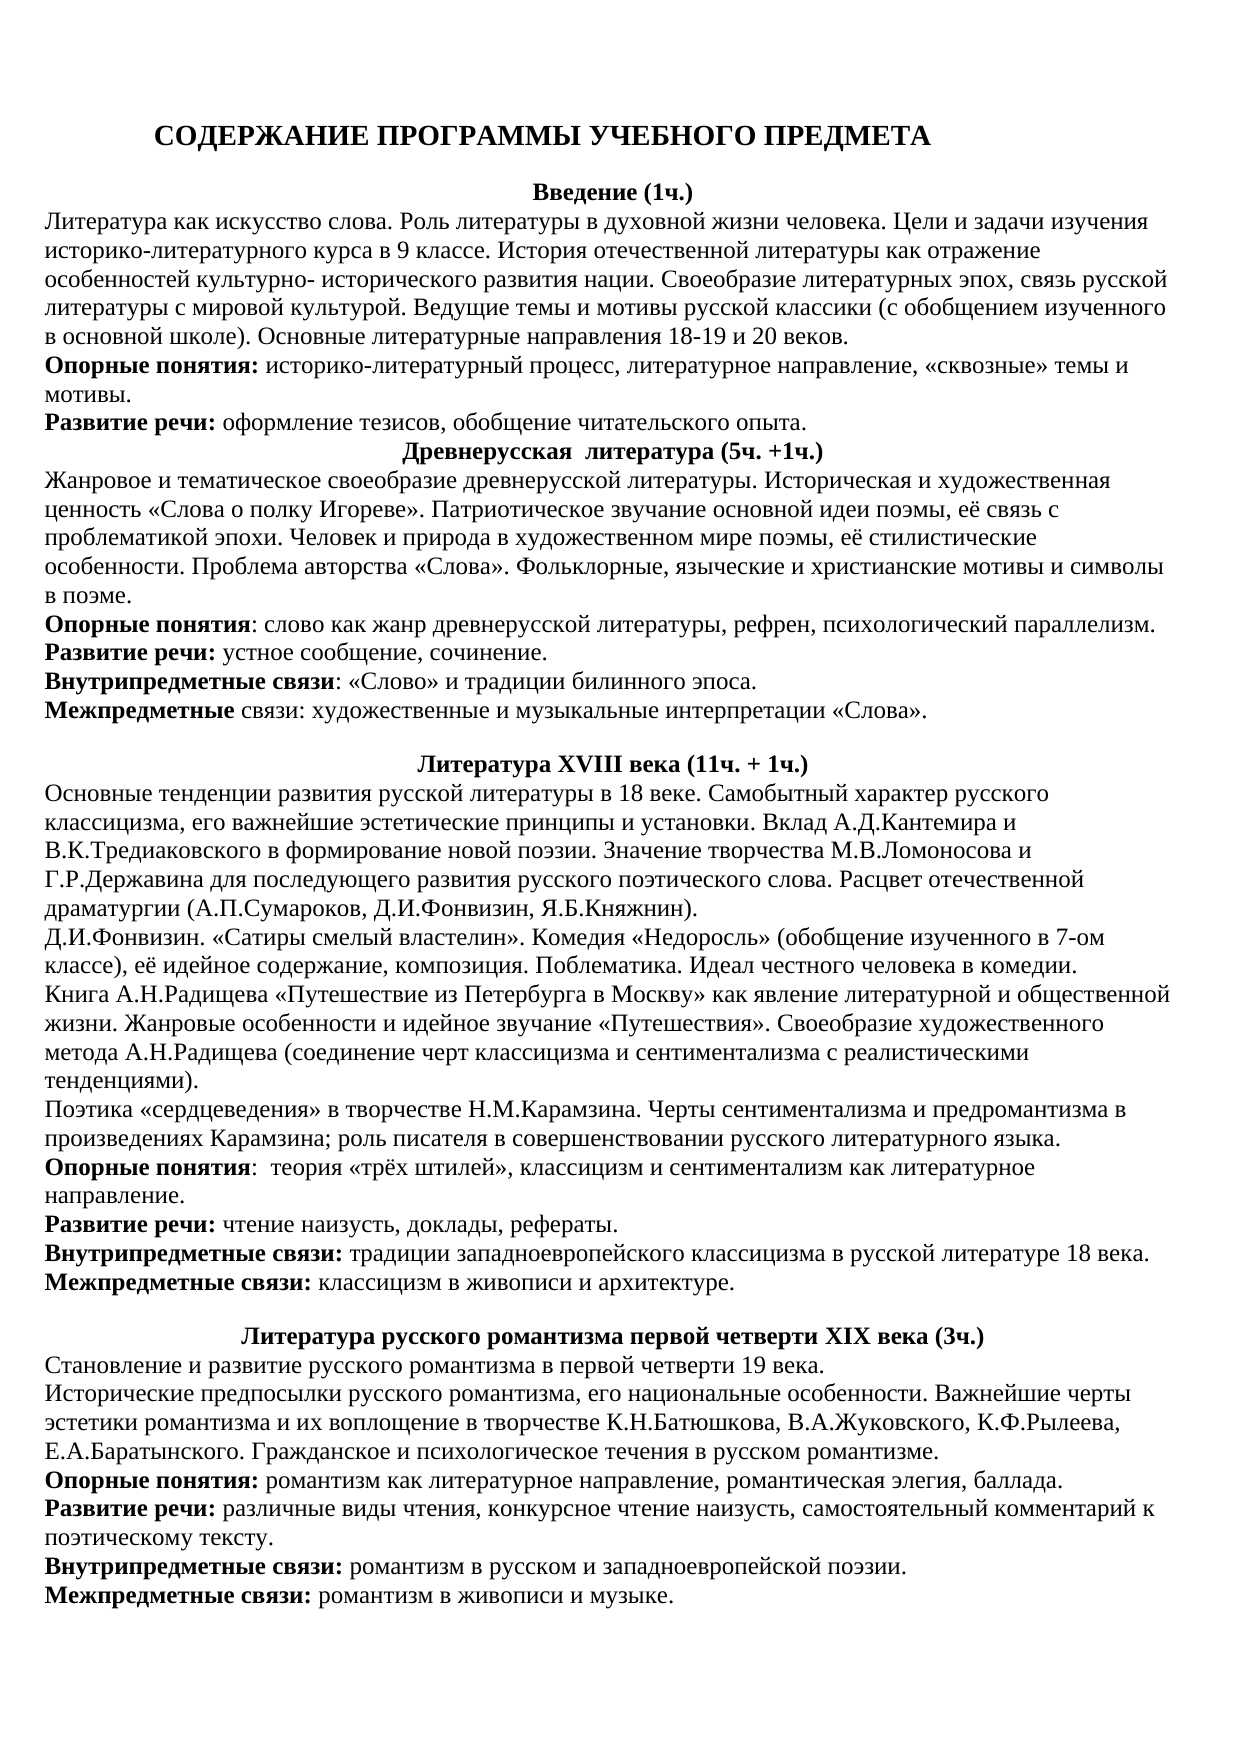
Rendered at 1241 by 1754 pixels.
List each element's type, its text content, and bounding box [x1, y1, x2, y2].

text Межпредметные связи: романтизм в живописи и музыке. [44, 1580, 1181, 1608]
text Опорные понятия: романтизм как литературное направление, романтическая элегия, баллада. [44, 1465, 1181, 1493]
text Древнерусская литература (5ч. +1ч.) [44, 436, 1181, 465]
text Жанровое и тематическое своеобразие древнерусской литературы. Историческая и художественная ценность «Слова о полку Игореве». Патриотическое звучание основной идеи поэмы, её связь с проблематикой эпохи. Человек и природа в художественном мире поэмы, её стилистические особенности. Проблема авторства «Слова». Фольклорные, языческие и христианские мотивы и символы в поэме. [44, 465, 1181, 609]
text Внутрипредметные связи: «Слово» и традиции билинного эпоса. [44, 666, 1181, 695]
text Межпредметные связи: классицизм в живописи и архитектуре. [44, 1267, 1181, 1296]
text Литература XVIII века (11ч. + 1ч.) [44, 749, 1181, 778]
text Литература как искусство слова. Роль литературы в духовной жизни человека. Цели и задачи изучения историко-литературного курса в 9 классе. История отечественной литературы как отражение особенностей культурно- исторического развития нации. Своеобразие литературных эпох, связь русской литературы с мировой культурой. Ведущие темы и мотивы русской классики (с обобщением изученного в основной школе). Основные литературные направления 18-19 и 20 веков. [44, 206, 1181, 350]
text Д.И.Фонвизин. «Сатиры смелый властелин». Комедия «Недоросль» (обобщение изученного в 7-ом классе), её идейное содержание, композиция. Поблематика. Идеал честного человека в комедии. [44, 922, 1181, 979]
text Становление и развитие русского романтизма в первой четверти 19 века. [44, 1350, 1181, 1378]
text Исторические предпосылки русского романтизма, его национальные особенности. Важнейшие черты эстетики романтизма и их воплощение в творчестве К.Н.Батюшкова, В.А.Жуковского, К.Ф.Рылеева, Е.А.Баратынского. Гражданское и психологическое течения в русском романтизме. [44, 1378, 1181, 1465]
text Литература русского романтизма первой четверти XIX века (3ч.) [44, 1321, 1181, 1350]
text Введение (1ч.) [44, 177, 1181, 206]
text Внутрипредметные связи: романтизм в русском и западноевропейской поэзии. [44, 1551, 1181, 1580]
text СОДЕРЖАНИЕ ПРОГРАММЫ УЧЕБНОГО ПРЕДМЕТА [44, 118, 1181, 152]
text Внутрипредметные связи: традиции западноевропейского классицизма в русской литературе 18 века. [44, 1238, 1181, 1267]
text Книга А.Н.Радищева «Путешествие из Петербурга в Москву» как явление литературной и общественной жизни. Жанровые особенности и идейное звучание «Путешествия». Своеобразие художественного метода А.Н.Радищева (соединение черт классицизма и сентиментализма с реалистическими тенденциями). [44, 979, 1181, 1094]
text Поэтика «сердцеведения» в творчестве Н.М.Карамзина. Черты сентиментализма и предромантизма в произведениях Карамзина; роль писателя в совершенствовании русского литературного языка. [44, 1094, 1181, 1152]
text Опорные понятия: историко-литературный процесс, литературное направление, «сквозные» темы и мотивы. [44, 350, 1181, 407]
text Опорные понятия: теория «трёх штилей», классицизм и сентиментализм как литературное направление. [44, 1152, 1181, 1209]
text Развитие речи: чтение наизусть, доклады, рефераты. [44, 1209, 1181, 1238]
text Основные тенденции развития русской литературы в 18 веке. Самобытный характер русского классицизма, его важнейшие эстетические принципы и установки. Вклад А.Д.Кантемира и В.К.Тредиаковского в формирование новой поэзии. Значение творчества М.В.Ломоносова и Г.Р.Державина для последующего развития русского поэтического слова. Расцвет отечественной драматургии (А.П.Сумароков, Д.И.Фонвизин, Я.Б.Княжнин). [44, 778, 1181, 922]
text Развитие речи: оформление тезисов, обобщение читательского опыта. [44, 407, 1181, 436]
text Развитие речи: различные виды чтения, конкурсное чтение наизусть, самостоятельный комментарий к поэтическому тексту. [44, 1493, 1181, 1551]
text Развитие речи: устное сообщение, сочинение. [44, 637, 1181, 666]
text Опорные понятия: слово как жанр древнерусской литературы, рефрен, психологический параллелизм. [44, 609, 1181, 637]
text Межпредметные связи: художественные и музыкальные интерпретации «Слова». [44, 695, 1181, 724]
